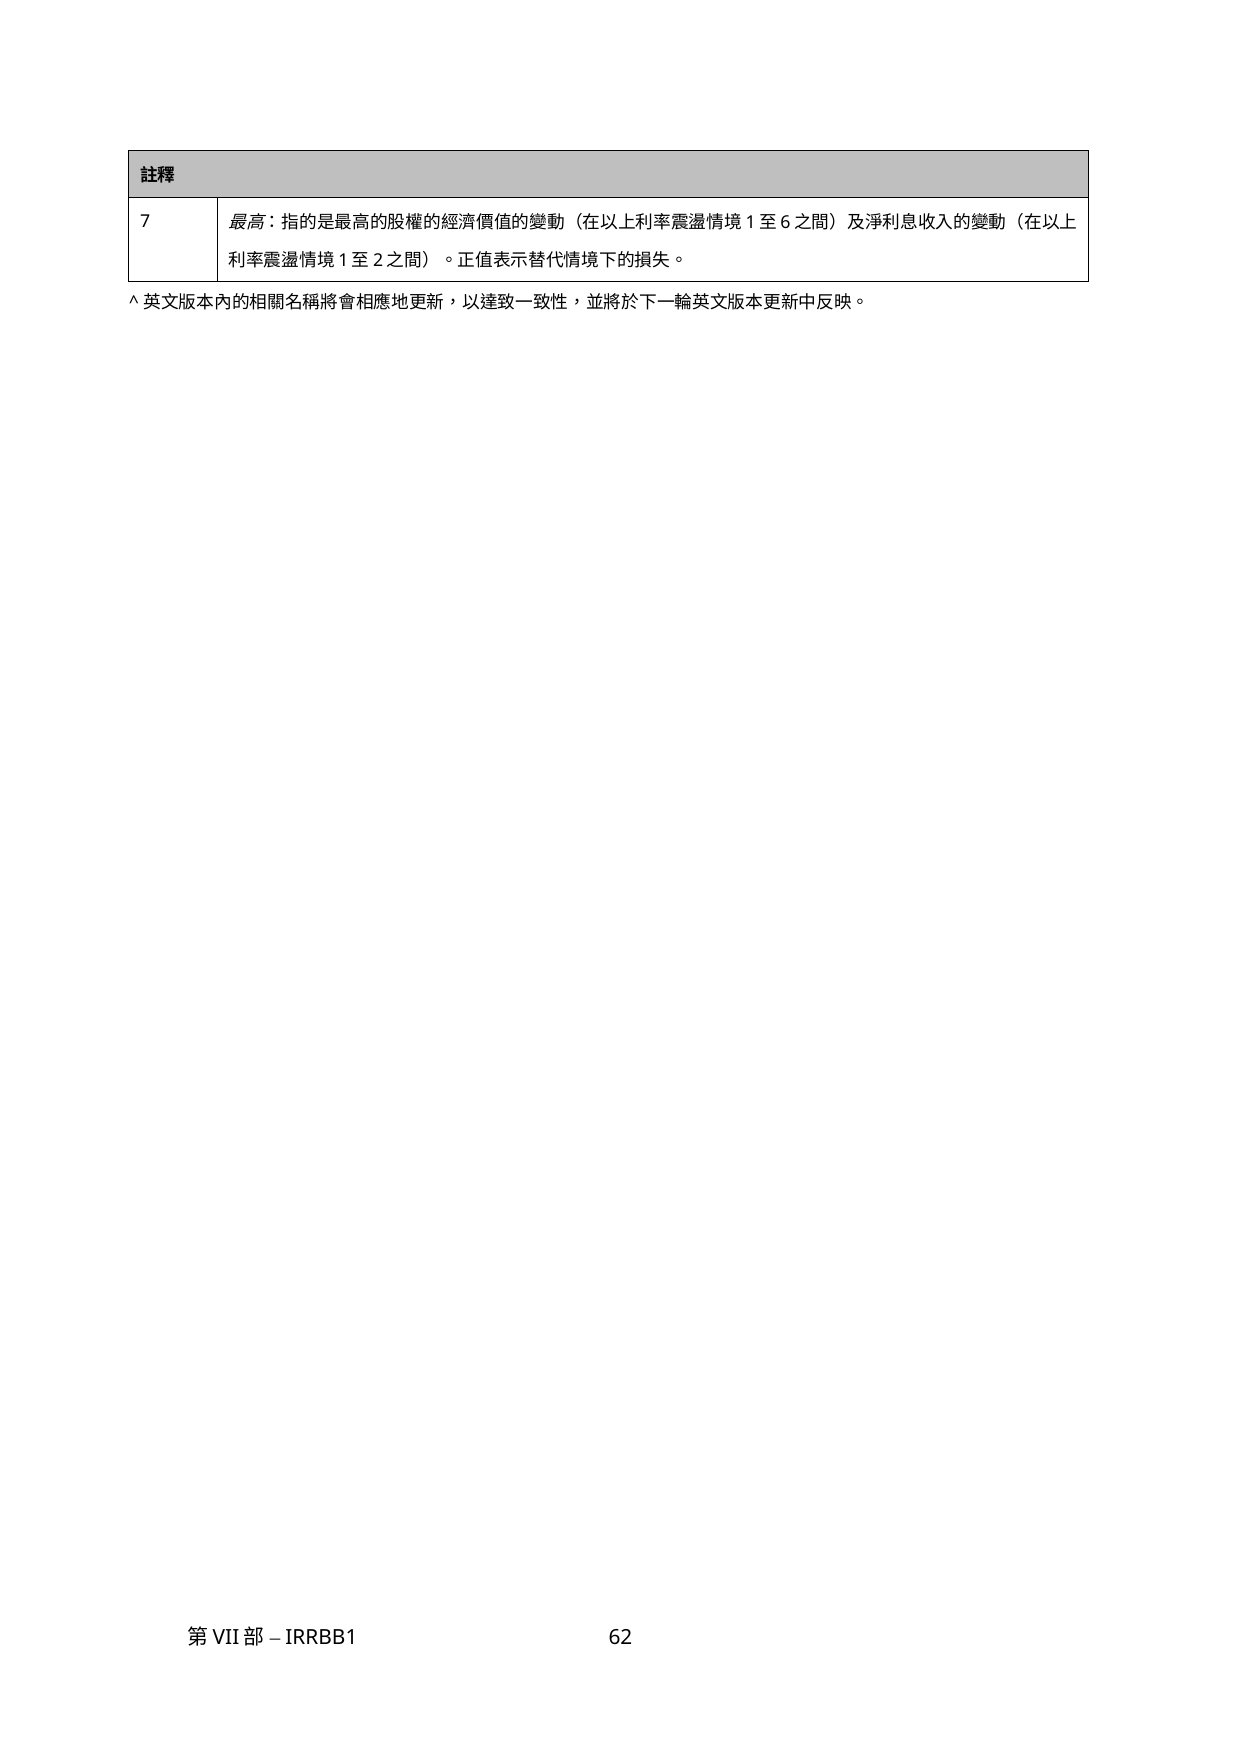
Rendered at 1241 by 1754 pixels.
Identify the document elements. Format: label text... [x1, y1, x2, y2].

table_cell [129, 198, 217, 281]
text ^ 英文版本內的相關名稱將會相應地更新，以達致一致性，並將於下一輪英文版本更新中反映。 [128, 282, 1053, 320]
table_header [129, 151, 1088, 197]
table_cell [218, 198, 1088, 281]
